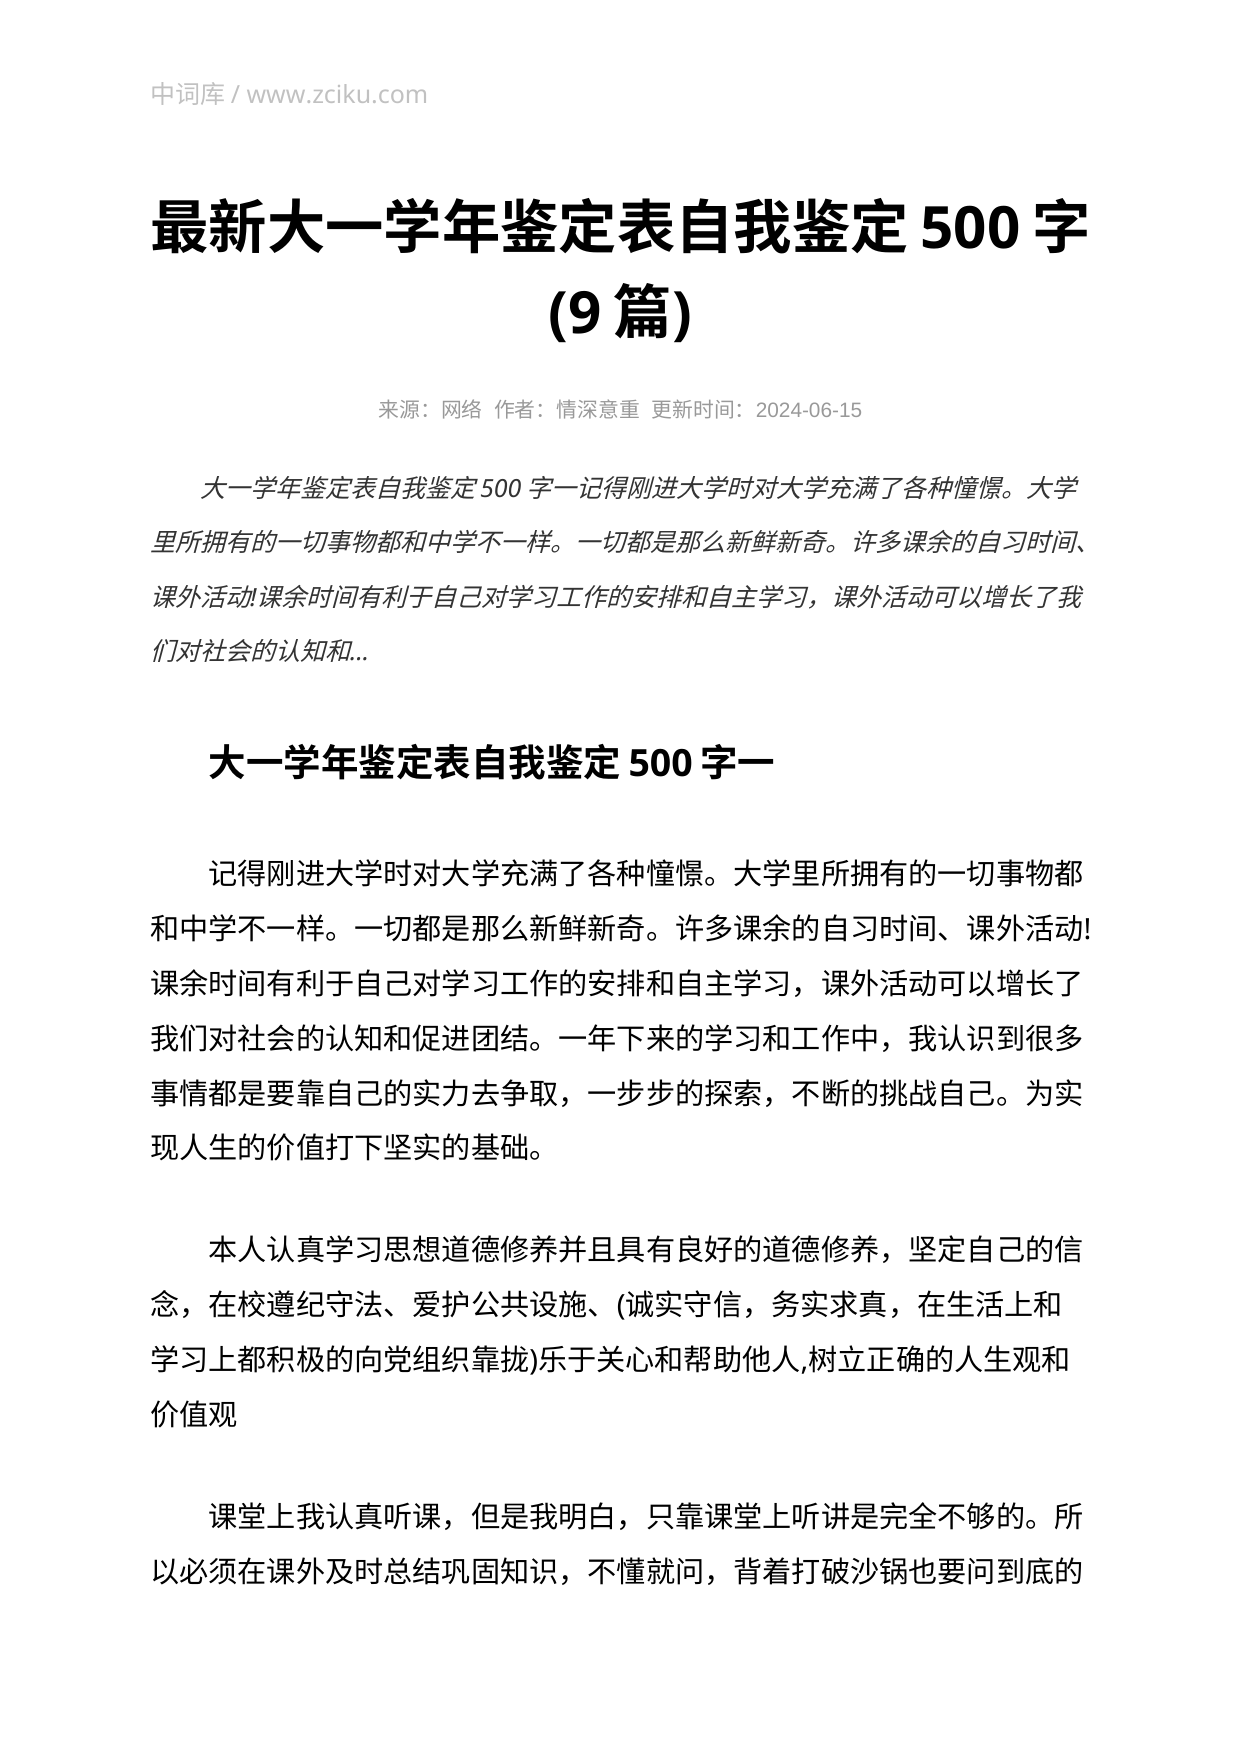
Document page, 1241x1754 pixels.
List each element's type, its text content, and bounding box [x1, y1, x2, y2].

text 本人认真学习思想道德修养并且具有良好的道德修养，坚定自己的信念，在校遵纪守法、爱护公共设施、(诚实守信，务实求真，在生活上和学习上都积极的向党组织靠拢)乐于关心和帮助他人,树立正确的人生观和价值观 [150, 1227, 1090, 1434]
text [150, 1493, 1090, 1591]
subtitle 最新大一学年鉴定表自我鉴定500字(9篇) [150, 181, 1090, 351]
text 大一学年鉴定表自我鉴定500字一 [150, 733, 1090, 787]
text 大一学年鉴定表自我鉴定500字一记得刚进大学时对大学充满了各种憧憬。大学里所拥有的一切事物都和中学不一样。一切都是那么新鲜新奇。许多课余的自习时间、课外活动!课余时间有利于自己对学习工作的安排和自主学习，课外活动可以增长了我们对社会的认知和... [150, 468, 1090, 668]
text 记得刚进大学时对大学充满了各种憧憬。大学里所拥有的一切事物都和中学不一样。一切都是那么新鲜新奇。许多课余的自习时间、课外活动!课余时间有利于自己对学习工作的安排和自主学习，课外活动可以增长了我们对社会的认知和促进团结。一年下来的学习和工作中，我认识到很多事情都是要靠自己的实力去争取，一步步的探索，不断的挑战自己。为实现人生的价值打下坚实的基础。 [150, 851, 1090, 1167]
text 来源：网络 作者：情深意重 更新时间：2024-06-15 [150, 398, 1090, 422]
